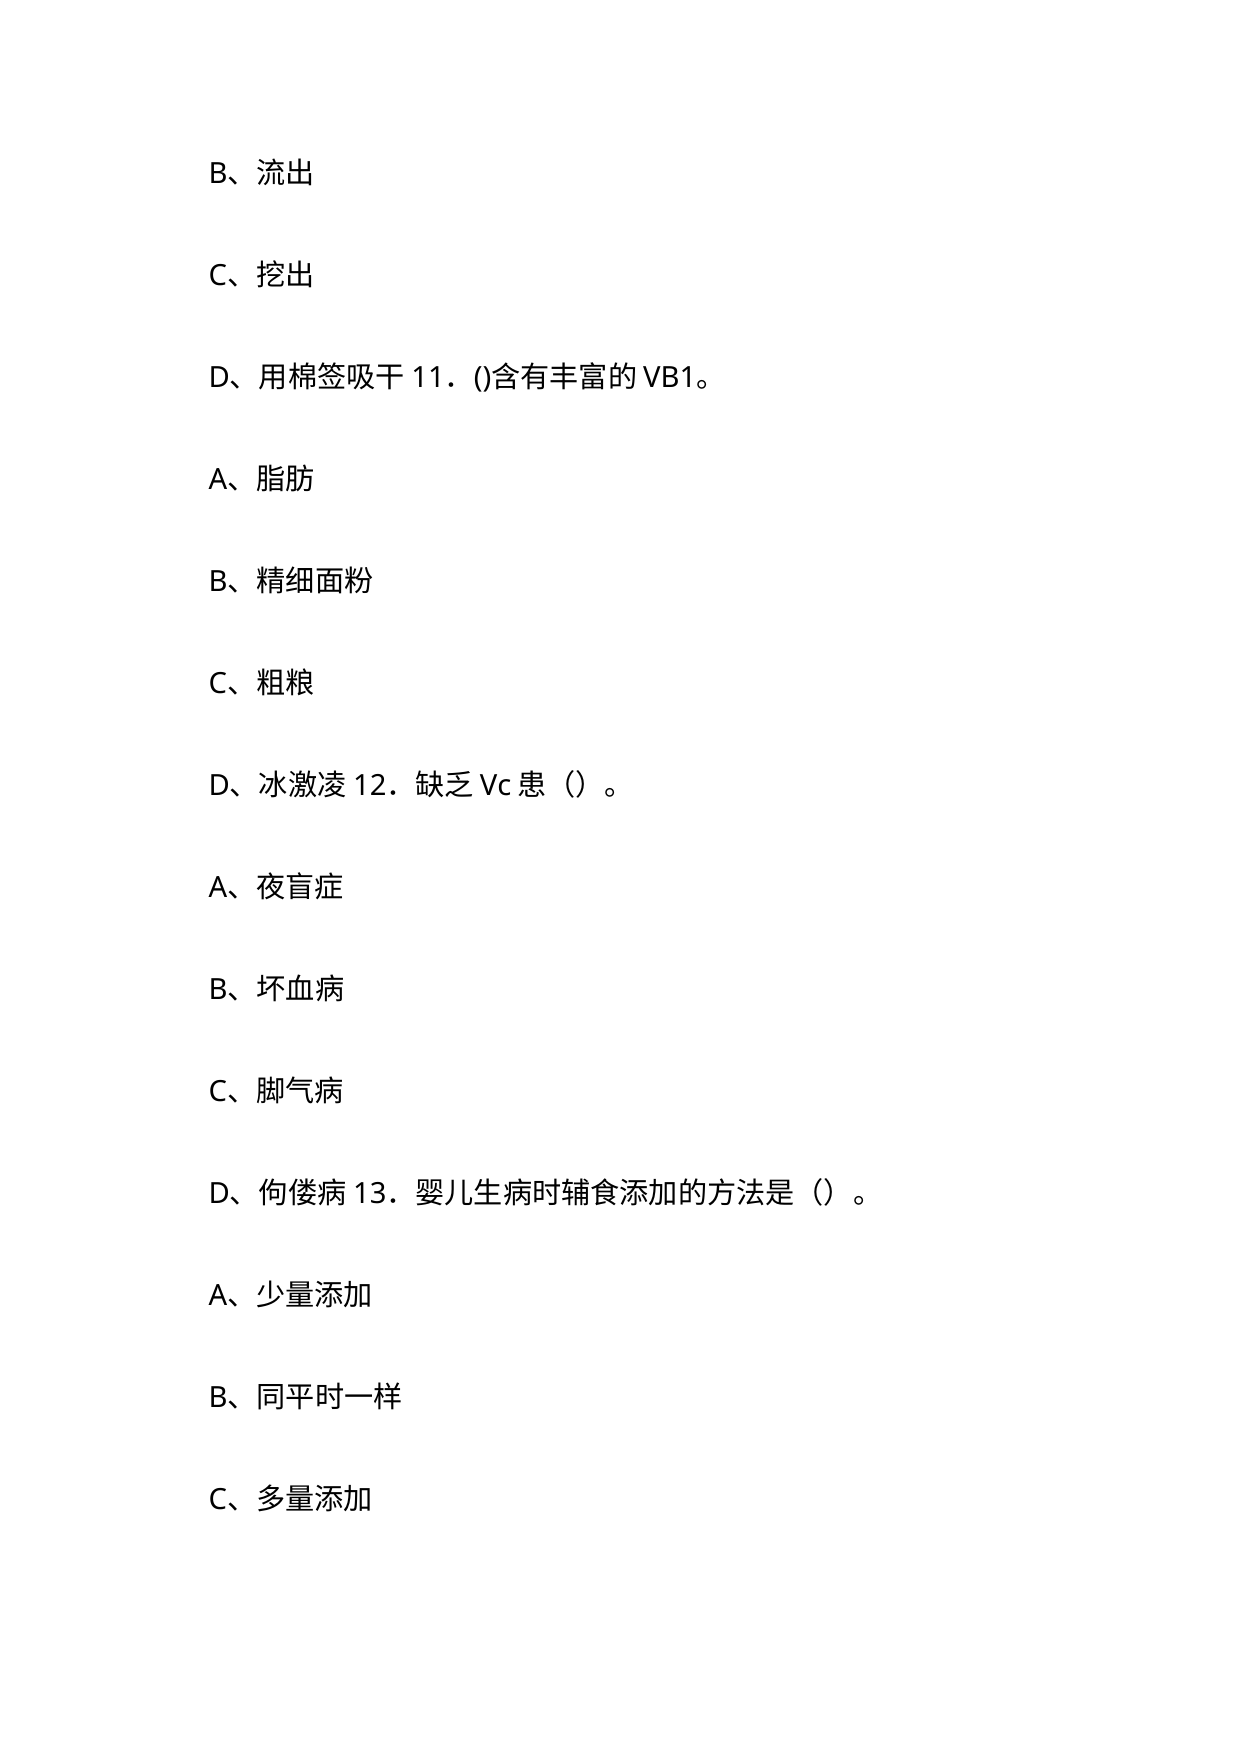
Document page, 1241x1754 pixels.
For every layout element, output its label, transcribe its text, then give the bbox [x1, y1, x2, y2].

text B、坏血病 [150, 966, 1090, 1008]
text C、多量添加 [150, 1476, 1090, 1518]
text B、精细面粉 [150, 558, 1090, 600]
text C、挖出 [150, 252, 1090, 294]
text D、佝偻病 13．婴儿生病时辅食添加的方法是（）。 [150, 1170, 1090, 1212]
text C、脚气病 [150, 1068, 1090, 1110]
text A、少量添加 [150, 1272, 1090, 1314]
text B、同平时一样 [150, 1374, 1090, 1416]
text A、夜盲症 [150, 864, 1090, 906]
text D、用棉签吸干 11．()含有丰富的VB1。 [150, 354, 1090, 396]
text B、流出 [150, 150, 1090, 192]
text C、粗粮 [150, 660, 1090, 702]
text A、脂肪 [150, 456, 1090, 498]
text D、冰激凌 12．缺乏Vc患（）。 [150, 762, 1090, 804]
